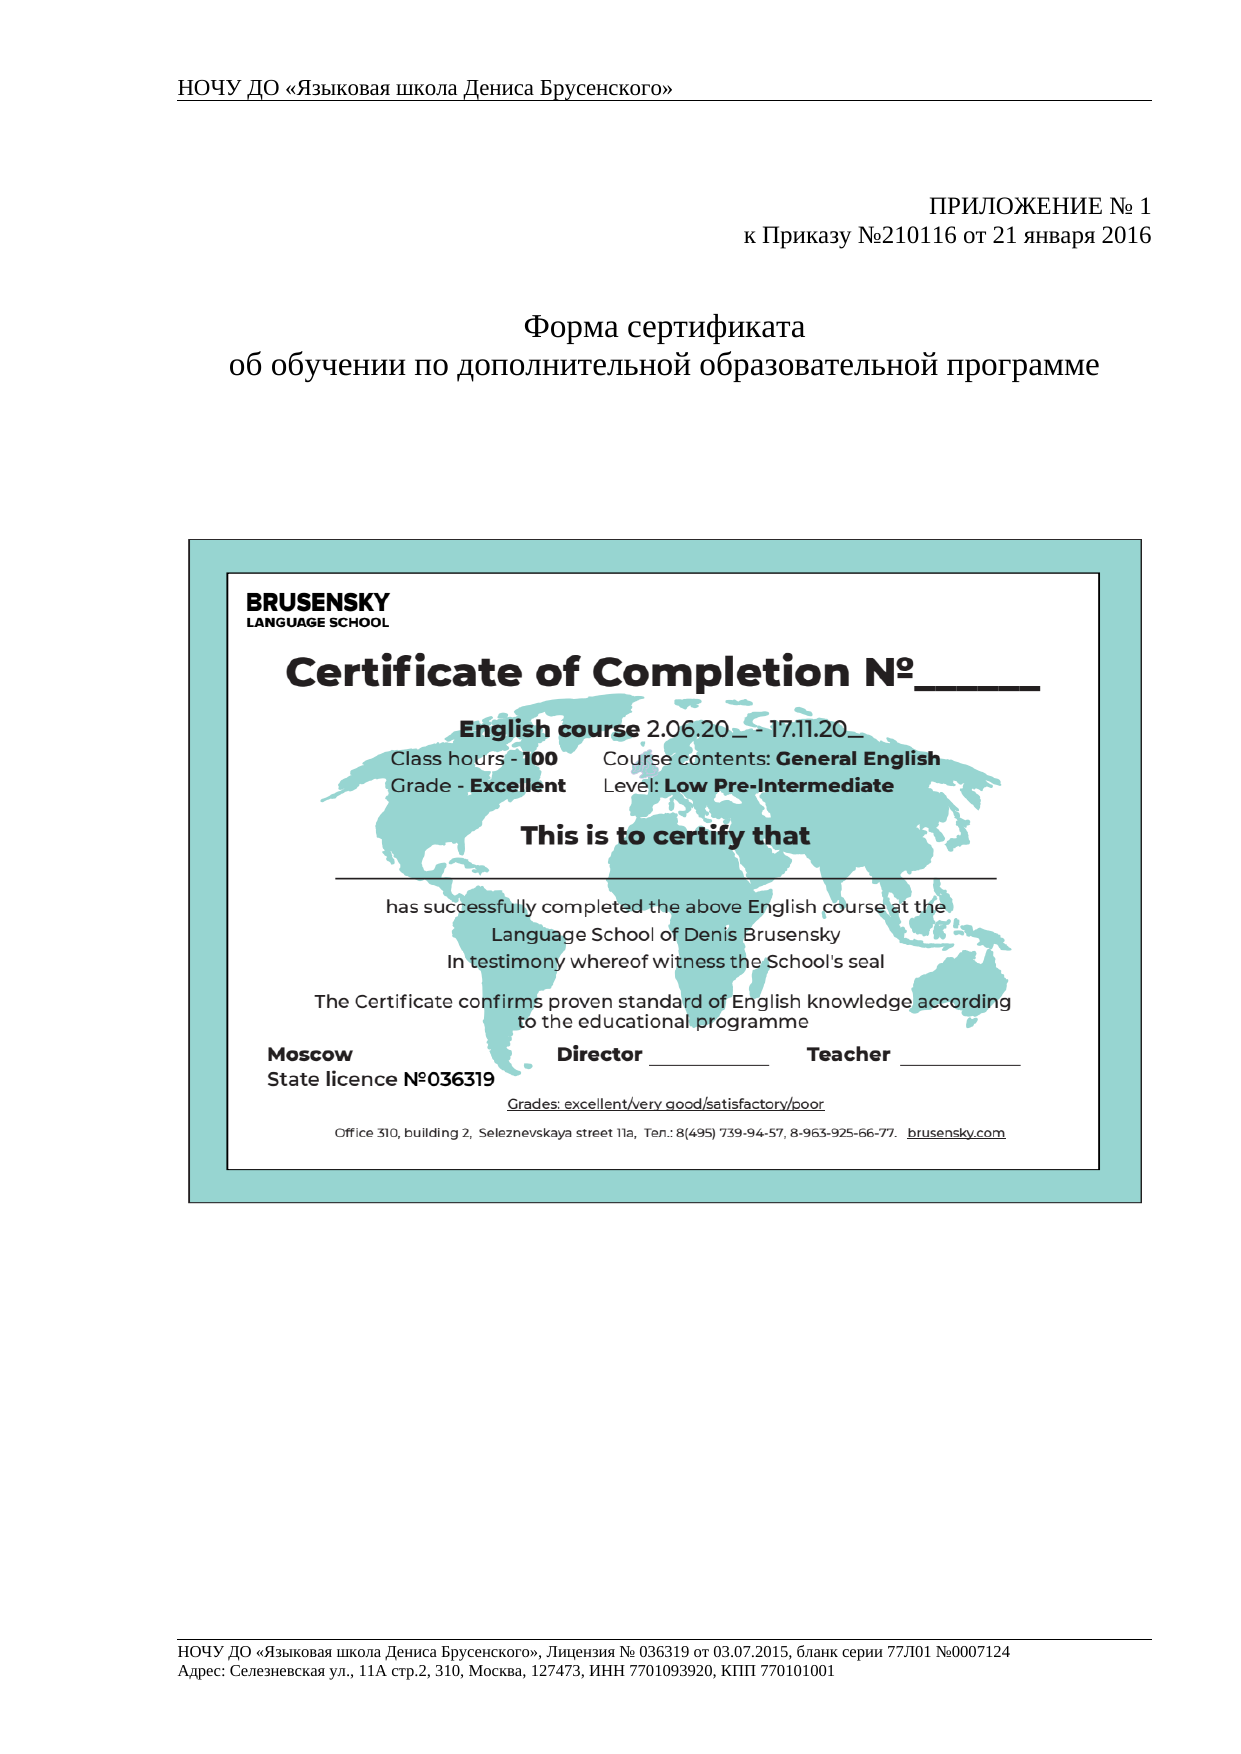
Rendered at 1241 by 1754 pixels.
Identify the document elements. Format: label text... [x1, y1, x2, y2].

text к Приказу №210116 от 21 января 2016 [177, 220, 1152, 249]
text ПРИЛОЖЕНИЕ № 1 [177, 191, 1152, 220]
text об обучении по дополнительной образовательной программе [177, 344, 1152, 383]
text Форма сертификата [177, 306, 1152, 344]
